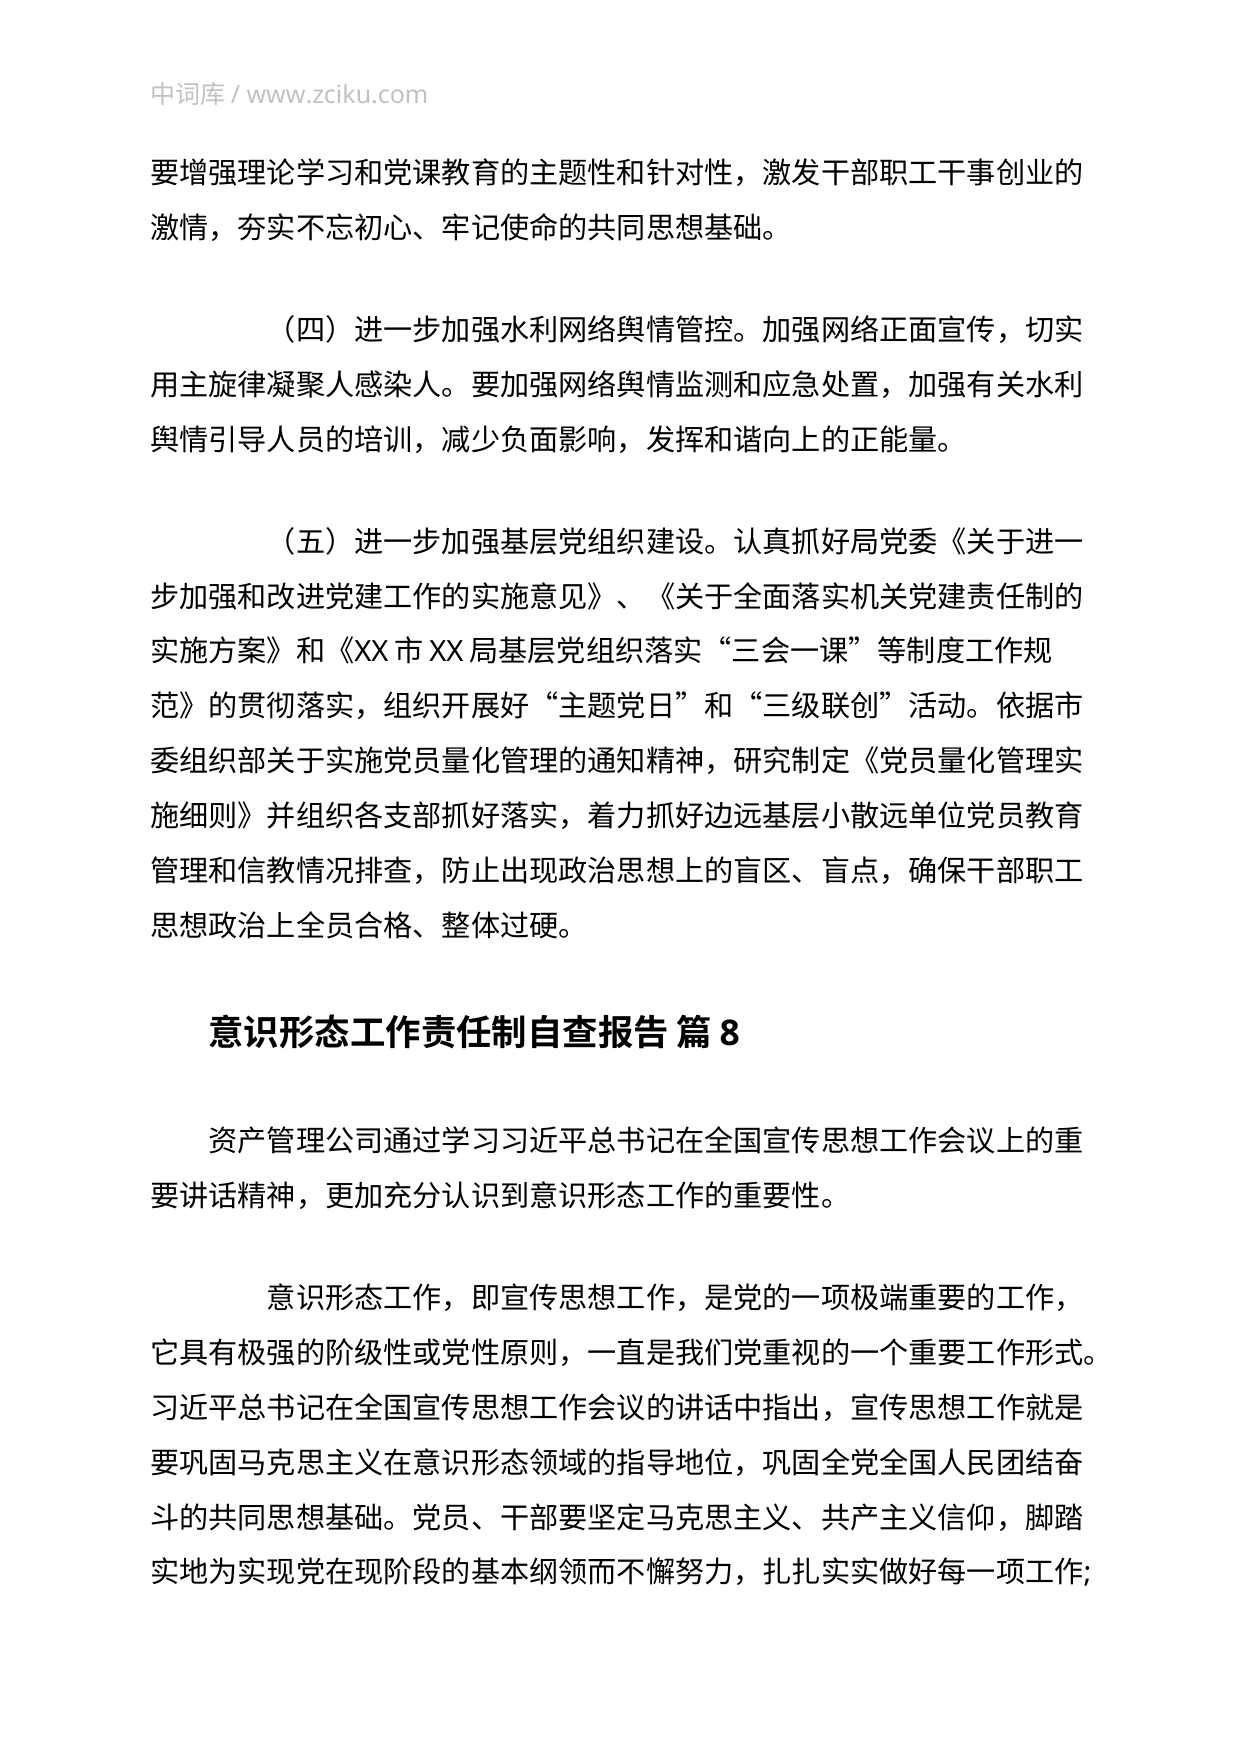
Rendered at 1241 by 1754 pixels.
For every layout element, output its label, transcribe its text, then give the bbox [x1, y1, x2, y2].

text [150, 1274, 1090, 1591]
text 资产管理公司通过学习习近平总书记在全国宣传思想工作会议上的重要讲话精神，更加充分认识到意识形态工作的重要性。 [150, 1118, 1090, 1215]
text 意识形态工作责任制自查报告 篇8 [150, 1004, 1090, 1056]
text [150, 150, 1090, 247]
text （五）进一步加强基层党组织建设。认真抓好局党委《关于进一步加强和改进党建工作的实施意见》、《关于全面落实机关党建责任制的实施方案》和《XX市XX局基层党组织落实“三会一课”等制度工作规范》的贯彻落实，组织开展好“主题党日”和“三级联创”活动。依据市委组织部关于实施党员量化管理的通知精神，研究制定《党员量化管理实施细则》并组织各支部抓好落实，着力抓好边远基层小散远单位党员教育管理和信教情况排查，防止出现政治思想上的盲区、盲点，确保干部职工思想政治上全员合格、整体过硬。 [150, 518, 1090, 945]
text （四）进一步加强水利网络舆情管控。加强网络正面宣传，切实用主旋律凝聚人感染人。要加强网络舆情监测和应急处置，加强有关水利舆情引导人员的培训，减少负面影响，发挥和谐向上的正能量。 [150, 307, 1090, 459]
